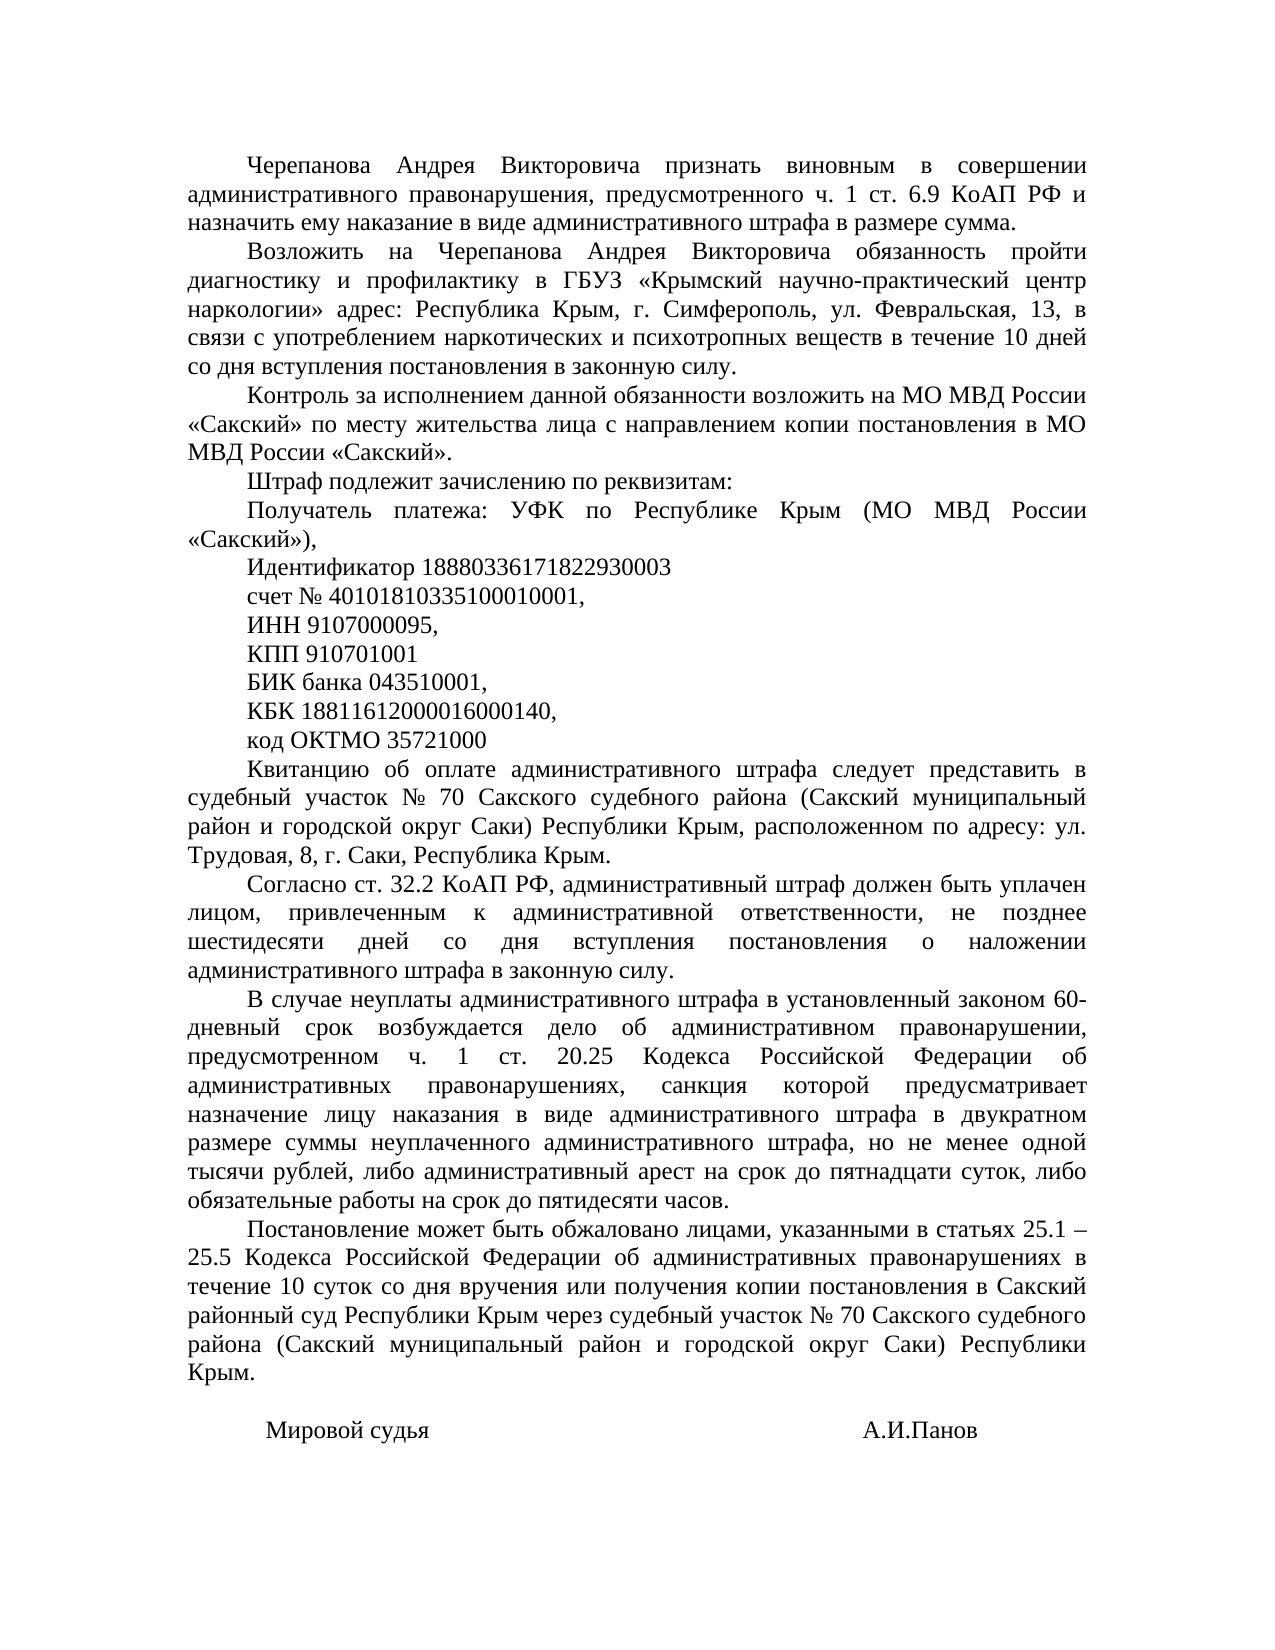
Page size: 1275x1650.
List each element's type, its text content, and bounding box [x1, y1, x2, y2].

text Получатель платежа: УФК по Республике Крым (МО МВД России «Сакский»), [187, 495, 1087, 552]
text Черепанова Андрея Викторовича признать виновным в совершении административного правонарушения, предусмотренного ч. 1 ст. 6.9 КоАП РФ и назначить ему наказание в виде административного штрафа в размере сумма. [187, 150, 1087, 236]
text Постановление может быть обжаловано лицами, указанными в статьях 25.1 – 25.5 Кодекса Российской Федерации об административных правонарушениях в течение 10 суток со дня вручения или получения копии постановления в Сакский районный суд Республики Крым через судебный участок № 70 Сакского судебного района (Сакский муниципальный район и городской округ Саки) Республики Крым. [187, 1214, 1087, 1386]
text КПП 910701001 [187, 639, 1087, 667]
text код ОКТМО 35721000 [187, 725, 1087, 754]
text БИК банка 043510001, [187, 667, 1087, 696]
text В случае неуплаты административного штрафа в установленный законом 60-дневный срок возбуждается дело об административном правонарушении, предусмотренном ч. 1 ст. 20.25 Кодекса Российской Федерации об административных правонарушениях, санкция которой предусматривает назначение лицу наказания в виде административного штрафа в двукратном размере суммы неуплаченного административного штрафа, но не менее одной тысячи рублей, либо административный арест на срок до пятнадцати суток, либо обязательные работы на срок до пятидесяти часов. [187, 984, 1087, 1214]
text Контроль за исполнением данной обязанности возложить на МО МВД России «Сакский» по месту жительства лица с направлением копии постановления в МО МВД России «Сакский». [187, 380, 1087, 466]
text счет № 40101810335100010001, [187, 581, 1087, 610]
text Мировой судья А.И.Панов [187, 1415, 1087, 1444]
text Квитанцию об оплате административного штрафа следует представить в судебный участок № 70 Сакского судебного района (Сакский муниципальный район и городской округ Саки) Республики Крым, расположенном по адресу: ул. Трудовая, 8, г. Саки, Республика Крым. [187, 754, 1087, 869]
text КБК 18811612000016000140, [187, 696, 1087, 725]
text Согласно ст. 32.2 КоАП РФ, административный штраф должен быть уплачен лицом, привлеченным к административной ответственности, не позднее шестидесяти дней со дня вступления постановления о наложении административного штрафа в законную силу. [187, 869, 1087, 984]
text Штраф подлежит зачислению по реквизитам: [187, 466, 1087, 495]
text ИНН 9107000095, [187, 610, 1087, 639]
text Возложить на Черепанова Андрея Викторовича обязанность пройти диагностику и профилактику в ГБУЗ «Крымский научно-практический центр наркологии» адрес: Республика Крым, г. Симферополь, ул. Февральская, 13, в связи с употреблением наркотических и психотропных веществ в течение 10 дней со дня вступления постановления в законную силу. [187, 236, 1087, 380]
text Идентификатор 18880336171822930003 [187, 552, 1087, 581]
